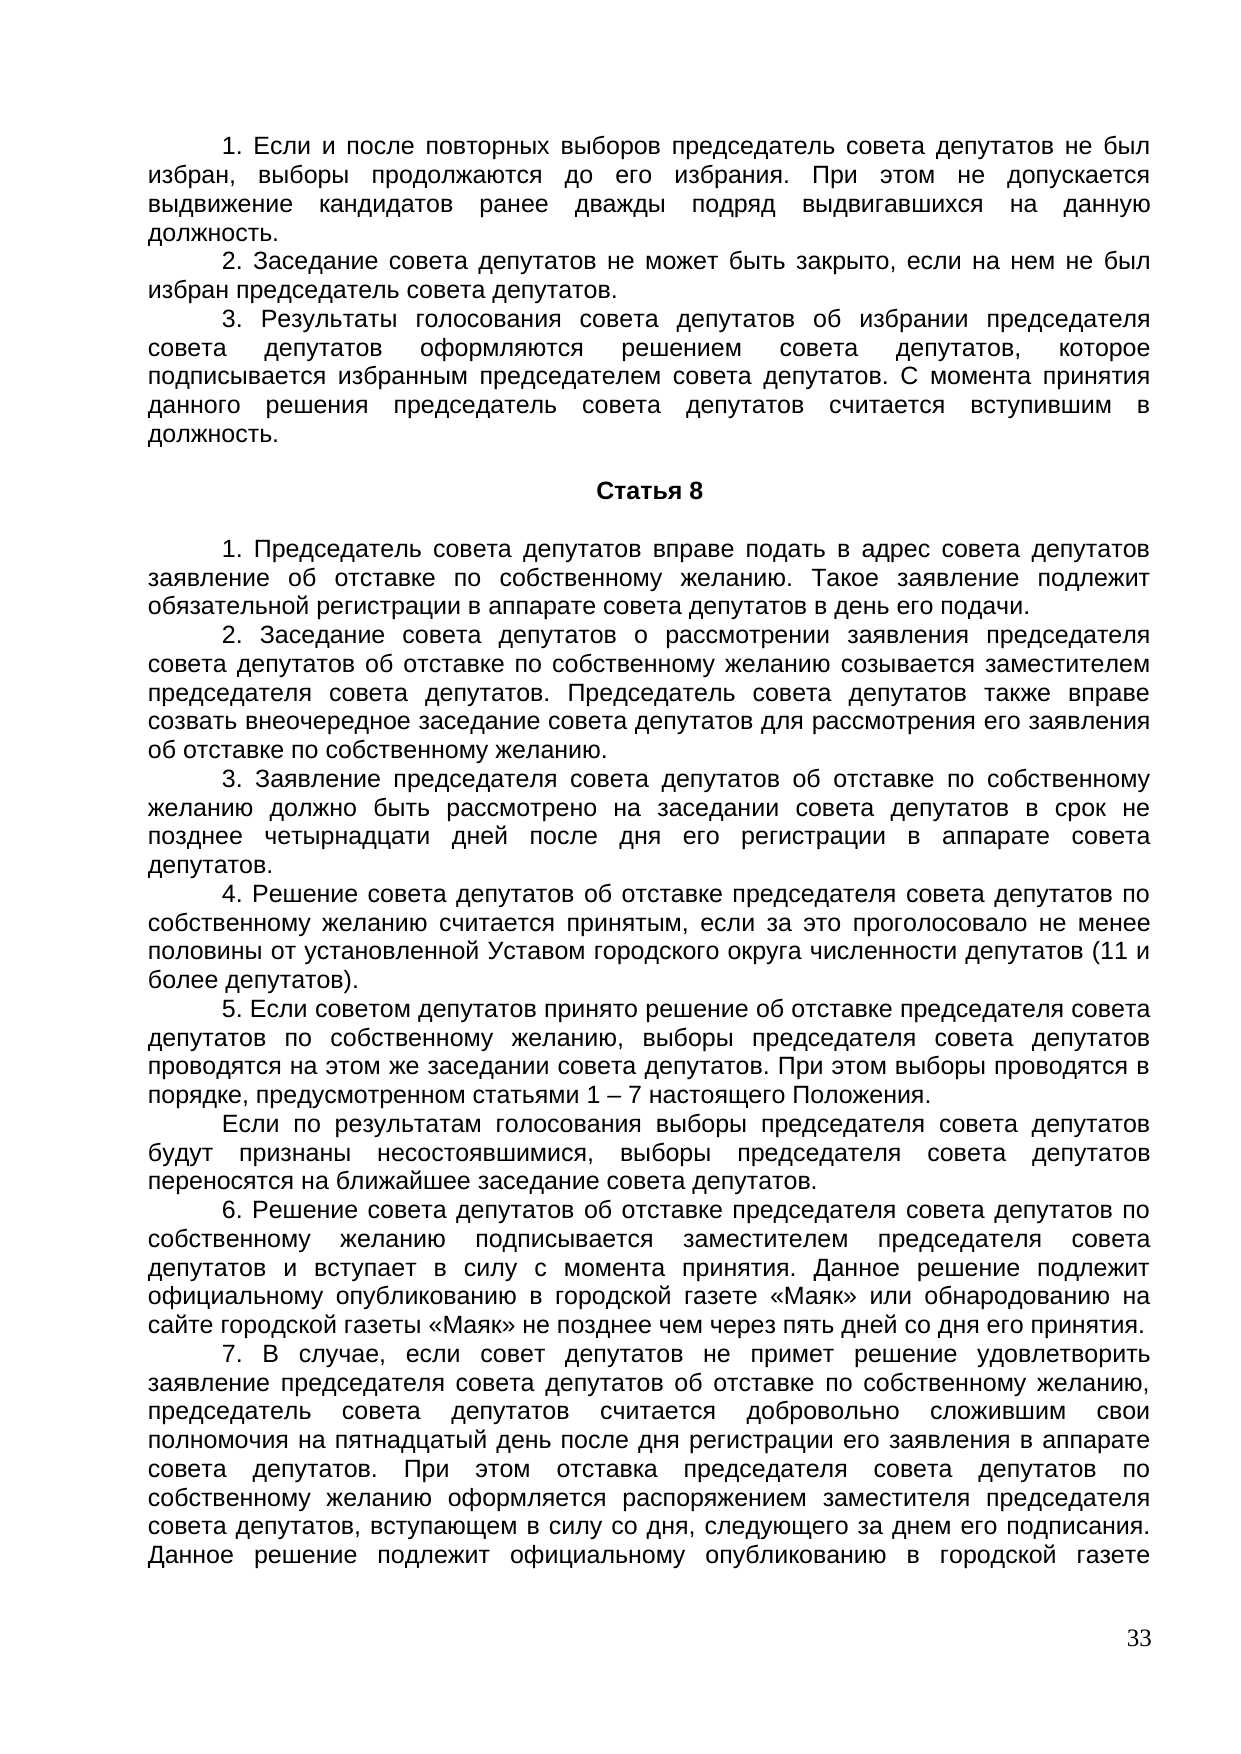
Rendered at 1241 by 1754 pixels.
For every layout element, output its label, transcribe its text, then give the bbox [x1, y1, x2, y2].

text 5. Если советом депутатов принято решение об отставке председателя совета депутатов по собственному желанию, выборы председателя совета депутатов проводятся на этом же заседании совета депутатов. При этом выборы проводятся в порядке, предусмотренном статьями 1 – 7 настоящего Положения. [148, 994, 1152, 1109]
text 2. Заседание совета депутатов не может быть закрыто, если на нем не был избран председатель совета депутатов. [148, 246, 1152, 304]
text 3. Заявление председателя совета депутатов об отставке по собственному желанию должно быть рассмотрено на заседании совета депутатов в срок не позднее четырнадцати дней после дня его регистрации в аппарате совета депутатов. [148, 764, 1152, 879]
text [148, 1339, 1152, 1569]
text 6. Решение совета депутатов об отставке председателя совета депутатов по собственному желанию подписывается заместителем председателя совета депутатов и вступает в силу с момента принятия. Данное решение подлежит официальному опубликованию в городской газете «Маяк» или обнародованию на сайте городской газеты «Маяк» не позднее чем через пять дней со дня его принятия. [148, 1195, 1152, 1339]
subtitle Статья 8 [148, 476, 1152, 505]
text 1. Председатель совета депутатов вправе подать в адрес совета депутатов заявление об отставке по собственному желанию. Такое заявление подлежит обязательной регистрации в аппарате совета депутатов в день его подачи. [148, 534, 1152, 620]
text 3. Результаты голосования совета депутатов об избрании председателя совета депутатов оформляются решением совета депутатов, которое подписывается избранным председателем совета депутатов. С момента принятия данного решения председатель совета депутатов считается вступившим в должность. [148, 304, 1152, 448]
text 1. Если и после повторных выборов председатель совета депутатов не был избран, выборы продолжаются до его избрания. При этом не допускается выдвижение кандидатов ранее дважды подряд выдвигавшихся на данную должность. [148, 131, 1152, 246]
text Если по результатам голосования выборы председателя совета депутатов будут признаны несостоявшимися, выборы председателя совета депутатов переносятся на ближайшее заседание совета депутатов. [148, 1109, 1152, 1195]
text 2. Заседание совета депутатов о рассмотрении заявления председателя совета депутатов об отставке по собственному желанию созывается заместителем председателя совета депутатов. Председатель совета депутатов также вправе созвать внеочередное заседание совета депутатов для рассмотрения его заявления об отставке по собственному желанию. [148, 620, 1152, 764]
text 4. Решение совета депутатов об отставке председателя совета депутатов по собственному желанию считается принятым, если за это проголосовало не менее половины от установленной Уставом городского округа численности депутатов (11 и более депутатов). [148, 879, 1152, 994]
